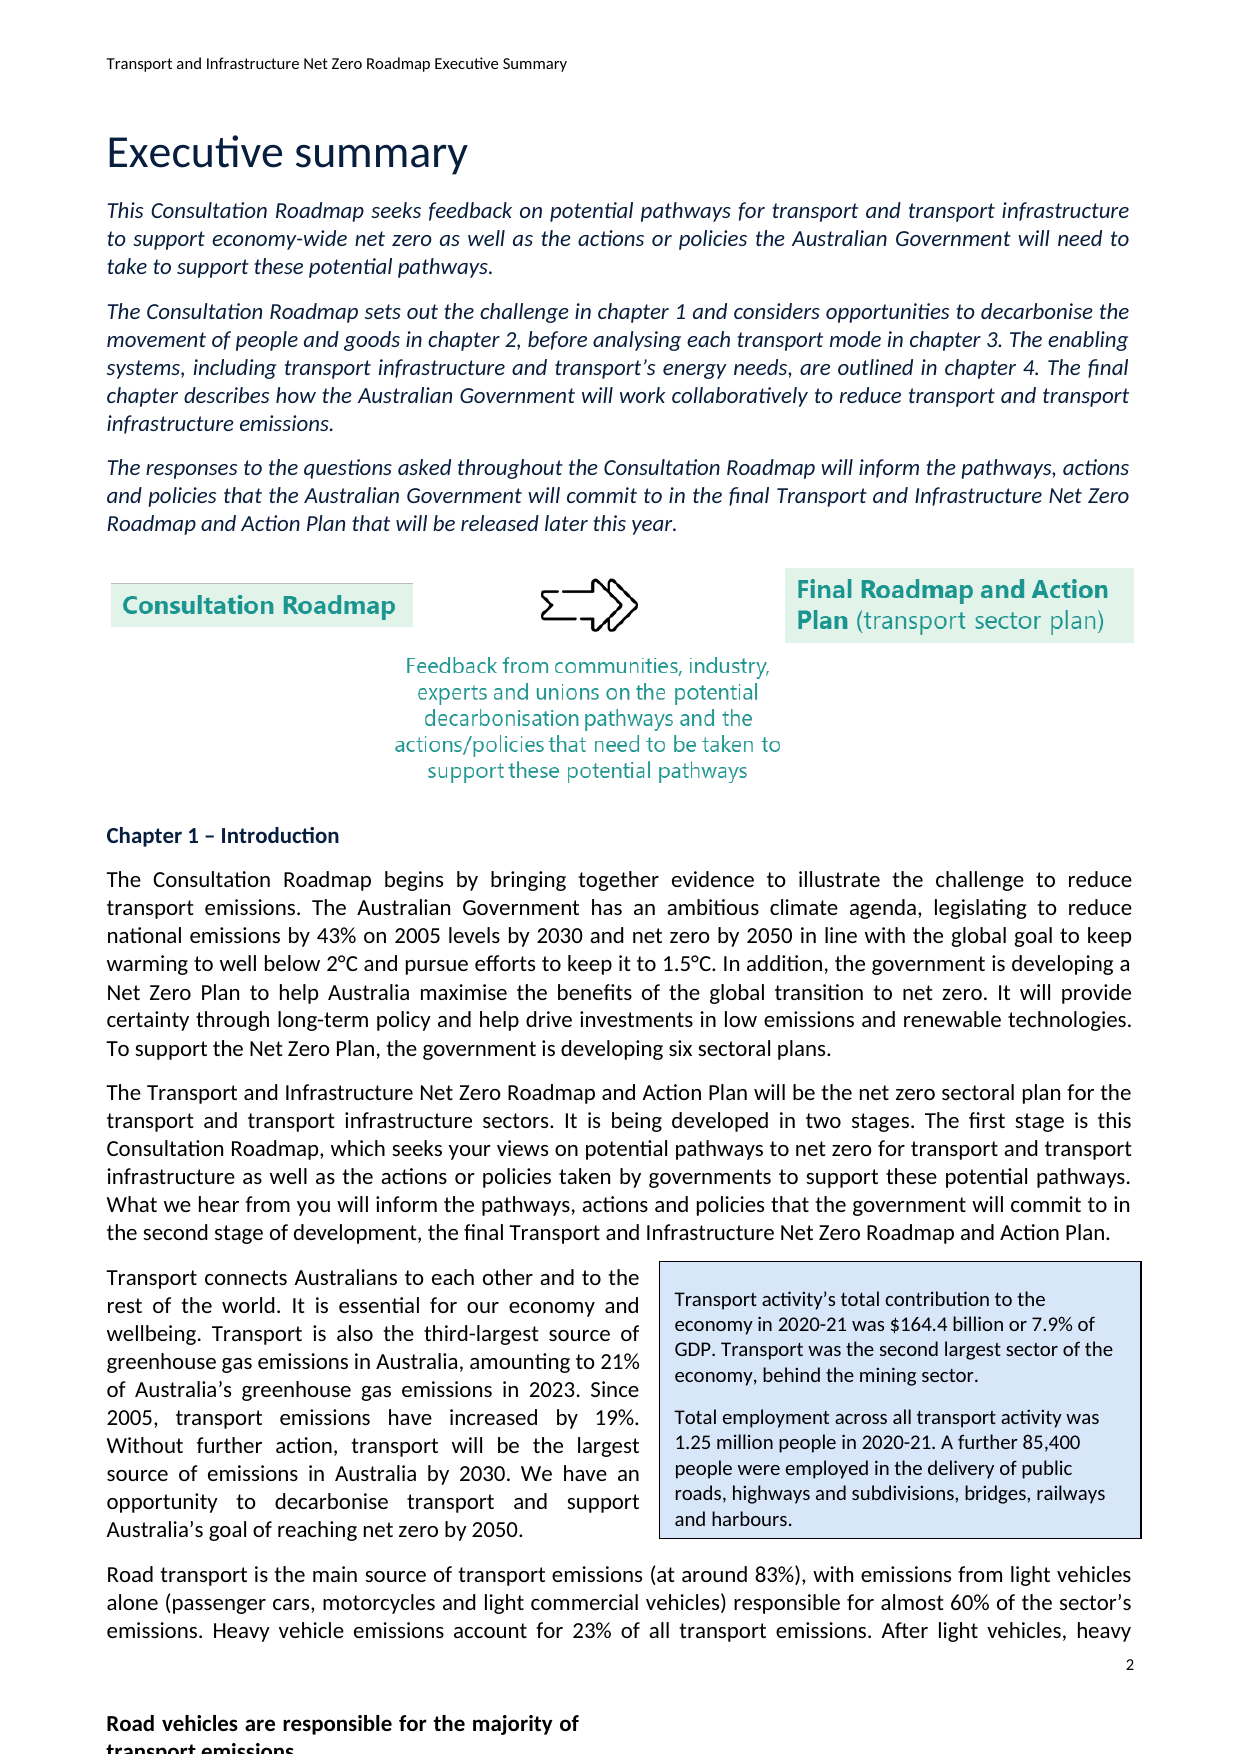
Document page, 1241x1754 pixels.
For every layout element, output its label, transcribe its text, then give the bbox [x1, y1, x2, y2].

text The responses to the questions asked throughout the Consultation Roadmap will inform the pathways, actions and policies that the Australian Government will commit to in the final Transport and Infrastructure Net Zero Roadmap and Action Plan that will be released later this year. [106, 453, 1134, 538]
text The Transport and Infrastructure Net Zero Roadmap and Action Plan will be the net zero sectoral plan for the transport and transport infrastructure sectors. It is being developed in two stages. The first stage is this Consultation Roadmap, which seeks your views on potential pathways to net zero for transport and transport infrastructure as well as the actions or policies taken by governments to support these potential pathways. What we hear from you will inform the pathways, actions and policies that the government will commit to in the second stage of development, the final Transport and Infrastructure Net Zero Roadmap and Action Plan. [106, 1078, 1134, 1246]
subtitle Chapter 1 – Introduction [106, 796, 1134, 849]
text The Consultation Roadmap begins by bringing together evidence to illustrate the challenge to reduce transport emissions. The Australian Government has an ambitious climate agenda, legislating to reduce national emissions by 43% on 2005 levels by 2030 and net zero by 2050 in line with the global goal to keep warming to well below 2°C and pursue efforts to keep it to 1.5°C. In addition, the government is developing a Net Zero Plan to help Australia maximise the benefits of the global transition to net zero. It will provide certainty through long-term policy and help drive investments in low emissions and renewable technologies. To support the Net Zero Plan, the government is developing six sectoral plans. [106, 866, 1134, 1062]
subtitle Executive summary [106, 123, 1134, 179]
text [106, 1560, 1134, 1644]
text This Consultation Roadmap seeks feedback on potential pathways for transport and transport infrastructure to support economy-wide net zero as well as the actions or policies the Australian Government will need to take to support these potential pathways. [106, 196, 1134, 280]
text Transport connects Australians to each other and to the rest of the world. It is essential for our economy and wellbeing. Transport is also the third-largest source of greenhouse gas emissions in Australia, amounting to 21% of Australia’s greenhouse gas emissions in 2023. Since 2005, transport emissions have increased by 19%. Without further action, transport will be the largest source of emissions in Australia by 2030. We have an opportunity to decarbonise transport and support Australia’s goal of reaching net zero by 2050. [106, 1263, 1134, 1543]
text The Consultation Roadmap sets out the challenge in chapter 1 and considers opportunities to decarbonise the movement of people and goods in chapter 2, before analysing each transport mode in chapter 3. The enabling systems, including transport infrastructure and transport’s energy needs, are outlined in chapter 4. The final chapter describes how the Australian Government will work collaboratively to reduce transport and transport infrastructure emissions. [106, 297, 1134, 437]
picture [106, 556, 1134, 796]
